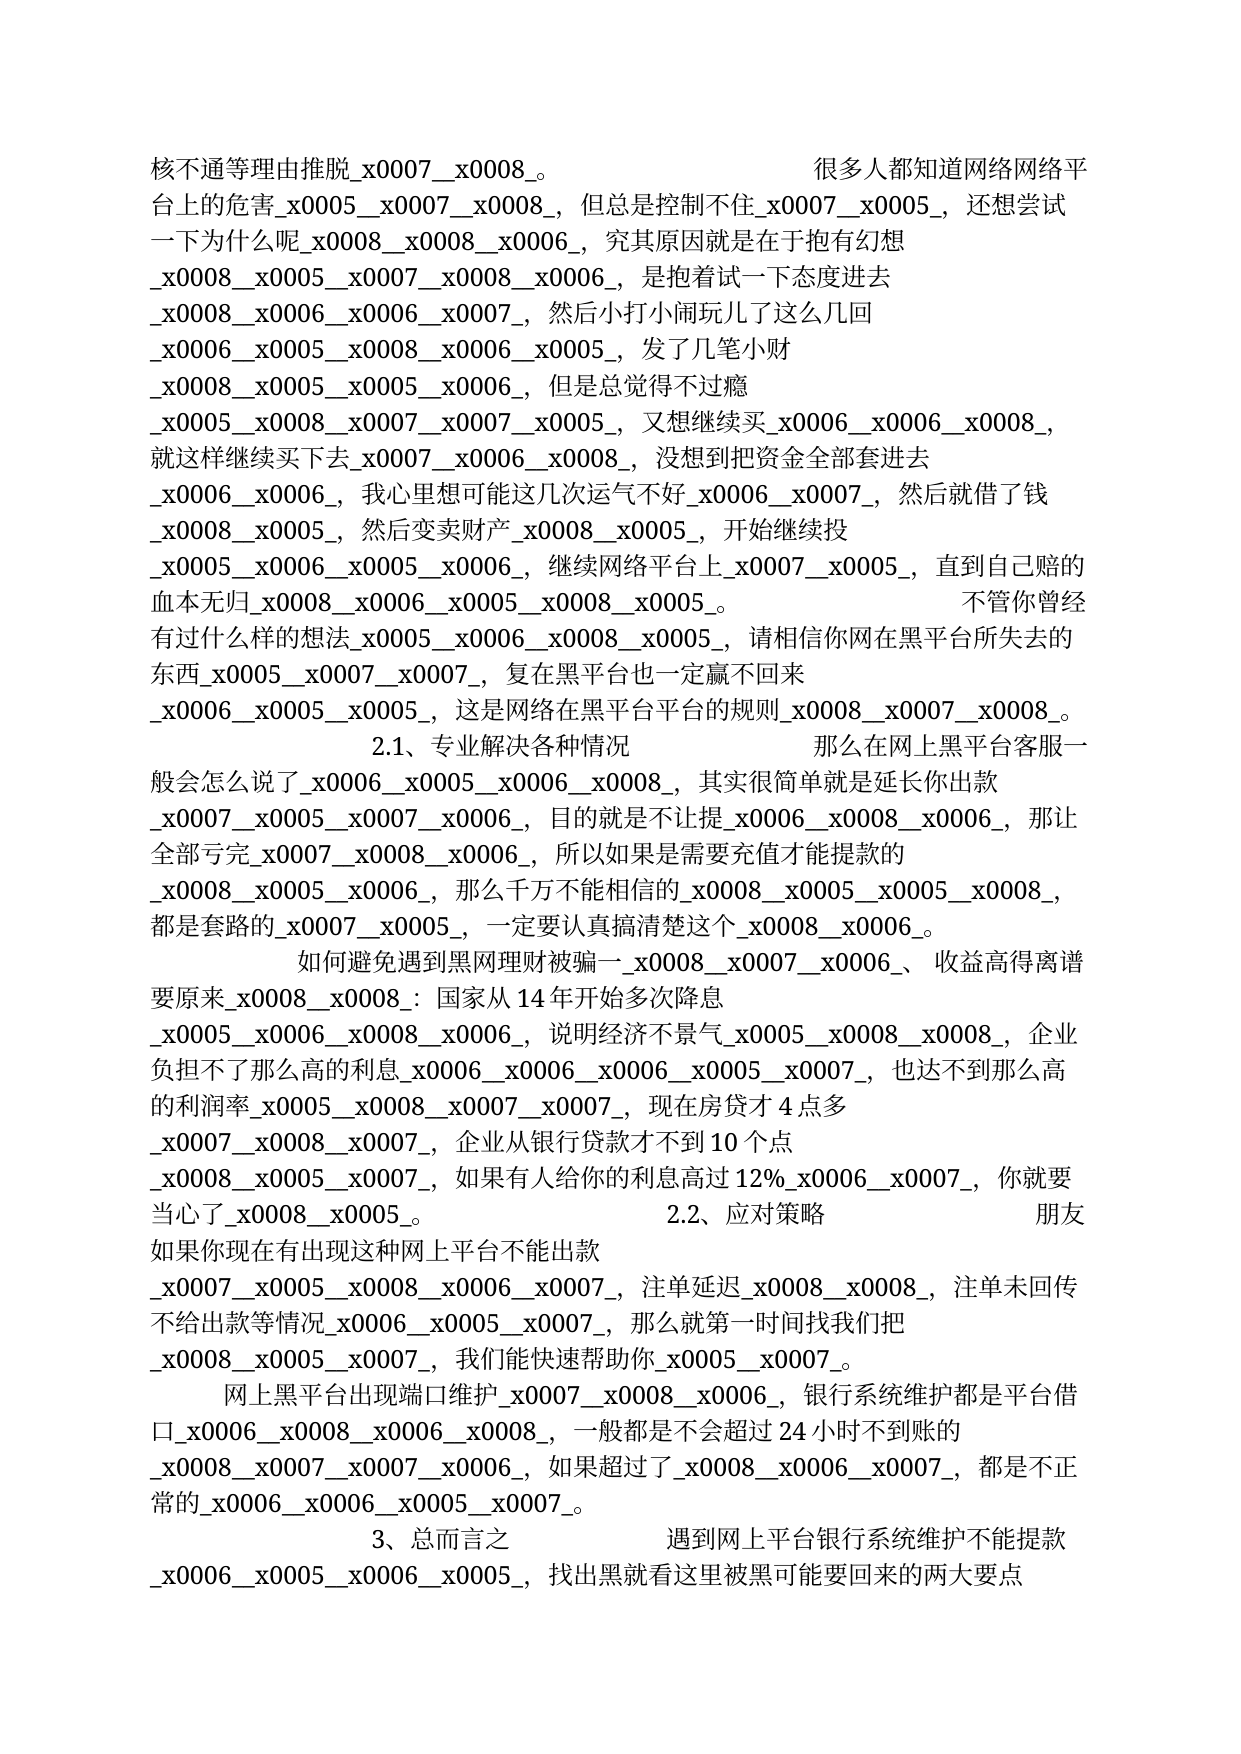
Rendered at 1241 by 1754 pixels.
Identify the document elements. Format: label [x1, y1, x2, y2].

text [150, 150, 1090, 1592]
